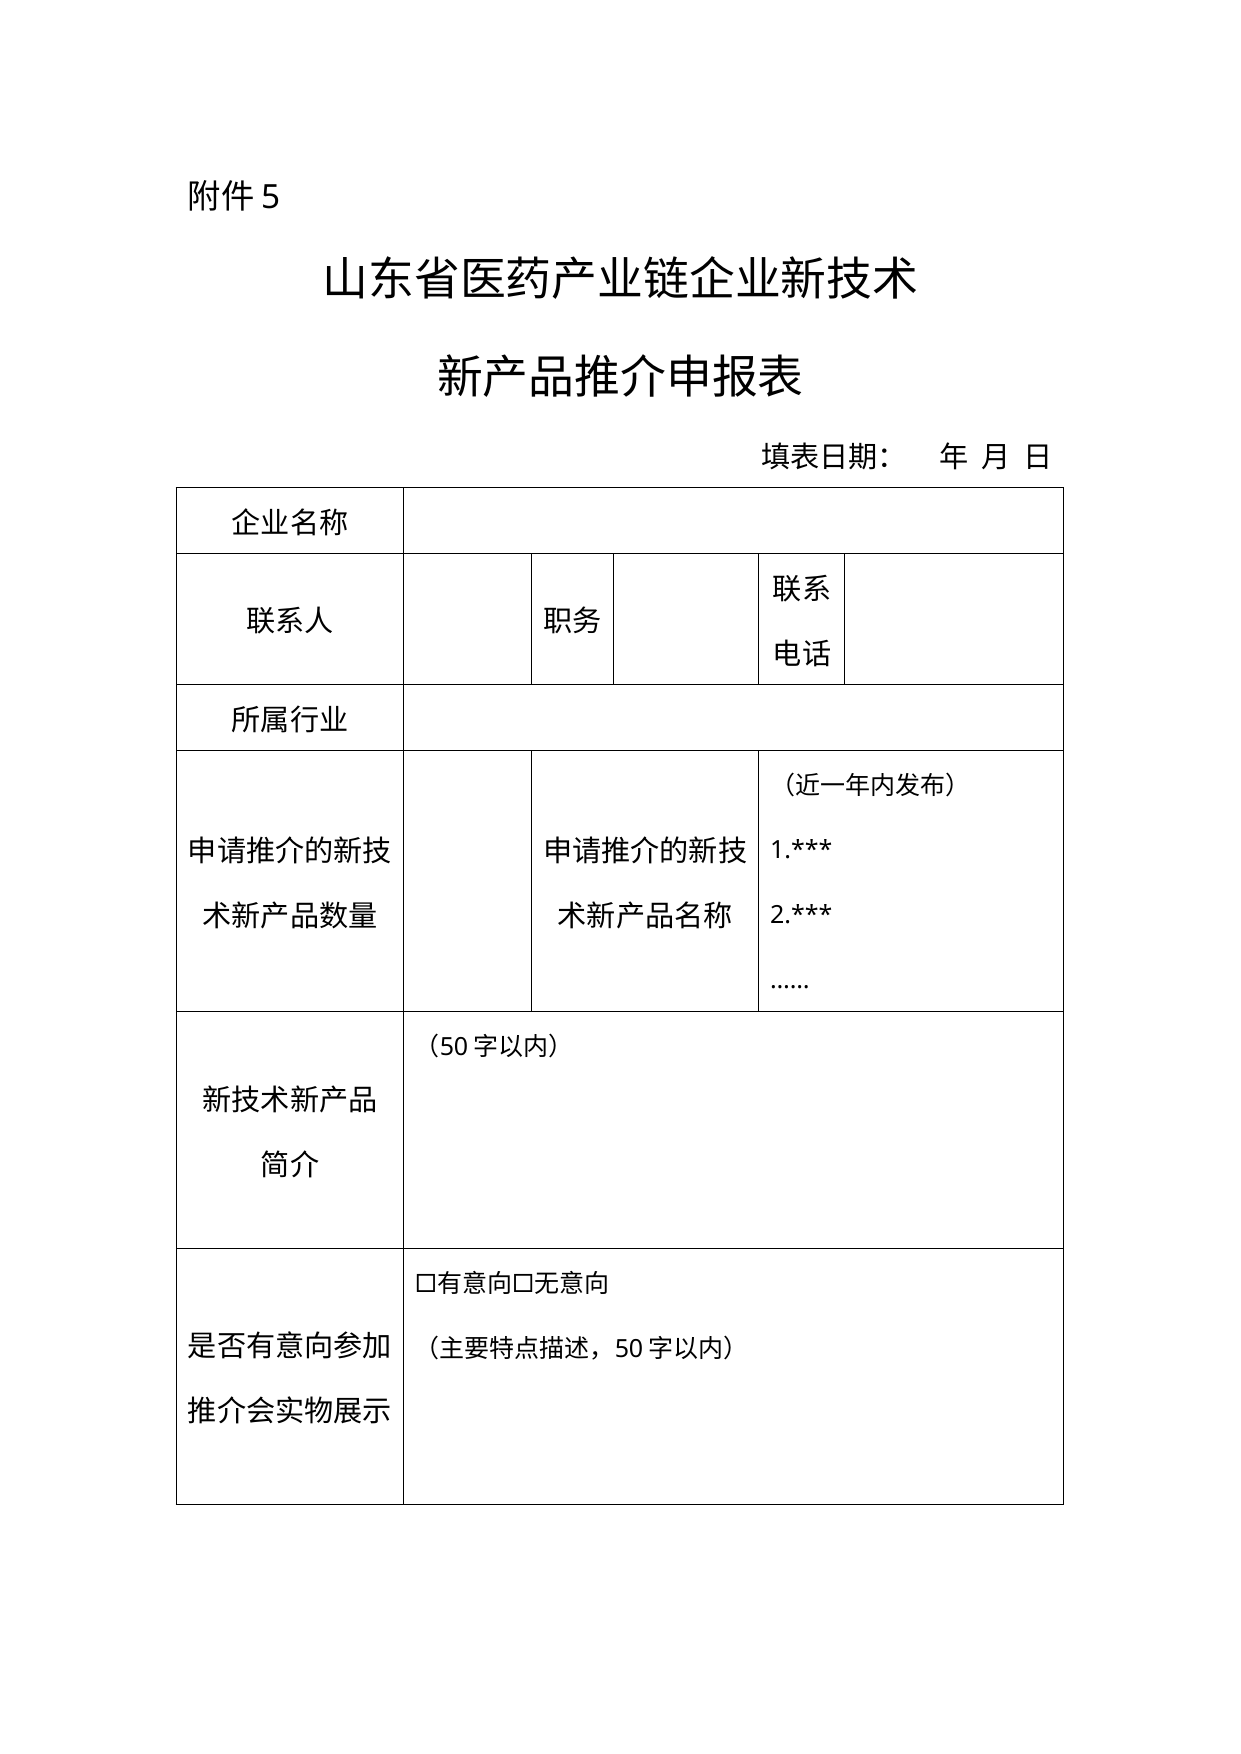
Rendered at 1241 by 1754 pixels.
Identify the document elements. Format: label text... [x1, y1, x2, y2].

table_cell 是否有意向参加推介会实物展示 [177, 1249, 403, 1504]
table_cell [614, 554, 758, 684]
text 填表日期： 年 月 日 [187, 422, 1053, 487]
table_cell 申请推介的新技术新产品数量 [177, 751, 403, 1011]
table_header [404, 488, 1063, 553]
table_cell （50字以内） [404, 1012, 1063, 1248]
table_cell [404, 1249, 1063, 1504]
table_cell 联系 电话 [759, 554, 844, 684]
text 附件5 [187, 162, 1053, 227]
table_cell [404, 685, 1063, 750]
table_cell [404, 751, 531, 1011]
table_cell [845, 554, 1063, 684]
table_cell 申请推介的新技术新产品名称 [532, 751, 758, 1011]
table_cell 新技术新产品 简介 [177, 1012, 403, 1248]
text 新产品推介申报表 [187, 324, 1053, 422]
table_cell 联系人 [177, 554, 403, 684]
table_cell [404, 554, 531, 684]
table_cell （近一年内发布） 1.*** 2.*** …… [759, 751, 1063, 1011]
text 山东省医药产业链企业新技术 [187, 227, 1053, 324]
table_cell 职务 [532, 554, 613, 684]
table_header 企业名称 [177, 488, 403, 553]
table_cell 所属行业 [177, 685, 403, 750]
